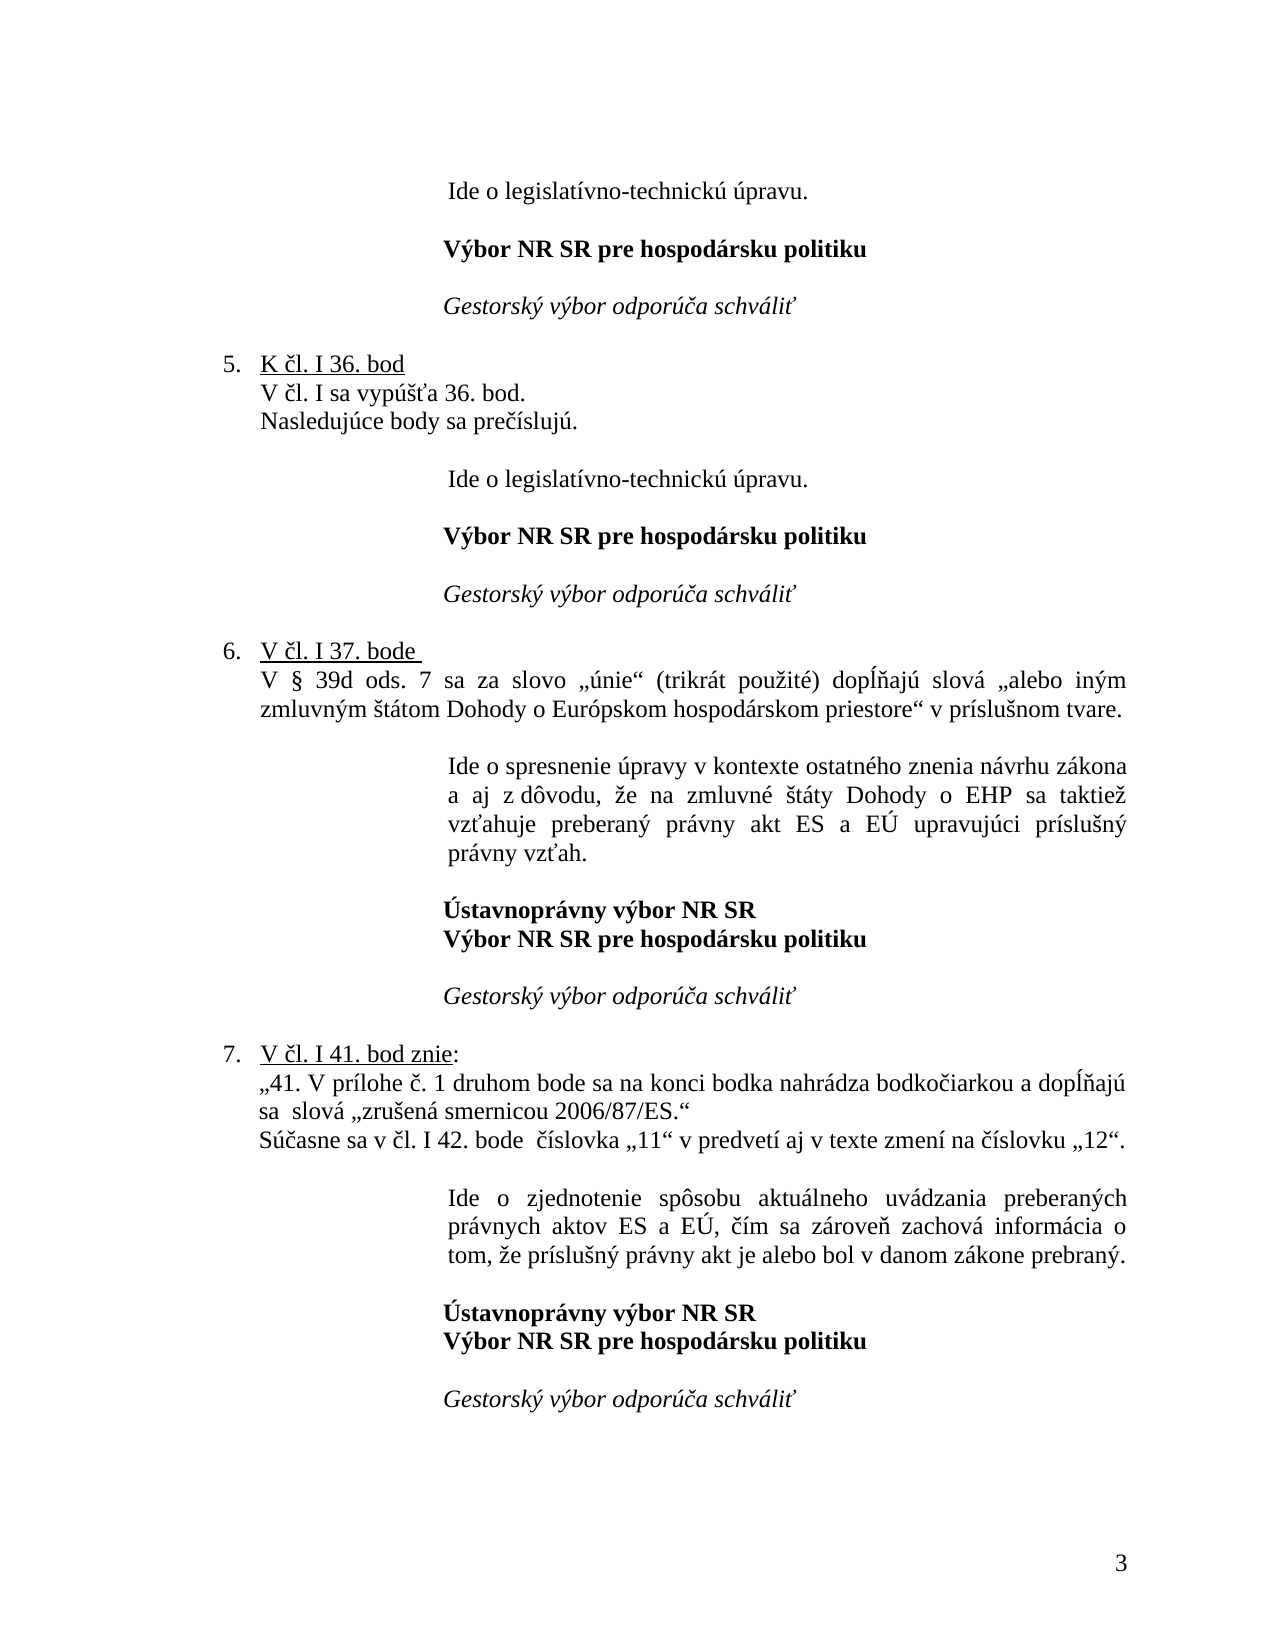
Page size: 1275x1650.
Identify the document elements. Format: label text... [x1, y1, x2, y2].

text Ide o legislatívno-technickú úpravu. [448, 176, 1127, 205]
list K čl. I 36. bod [223, 349, 1127, 378]
text Súčasne sa v čl. I 42. bode číslovka „11“ v predvetí aj v texte zmení na číslovku „12“. [258, 1125, 1127, 1154]
text Výbor NR SR pre hospodársku politiku [443, 234, 1127, 263]
text Ústavnoprávny výbor NR SR [443, 1298, 1127, 1326]
text Výbor NR SR pre hospodársku politiku [443, 1326, 1127, 1355]
text Gestorský výbor odporúča schváliť [443, 1384, 1127, 1413]
text Ide o spresnenie úpravy v kontexte ostatného znenia návrhu zákona a aj z dôvodu, že na zmluvné štáty Dohody o EHP sa taktiež vzťahuje preberaný právny akt ES a EÚ upravujúci príslušný právny vzťah. [448, 751, 1127, 866]
text Výbor NR SR pre hospodársku politiku [443, 924, 1127, 953]
list V čl. I 41. bod znie: [223, 1039, 1127, 1068]
list V čl. I 37. bode [223, 636, 1127, 665]
text Výbor NR SR pre hospodársku politiku [443, 521, 1127, 550]
text Ide o zjednotenie spôsobu aktuálneho uvádzania preberaných právnych aktov ES a EÚ, čím sa zároveň zachová informácia o tom, že príslušný právny akt je alebo bol v danom zákone prebraný. [448, 1183, 1127, 1269]
text Nasledujúce body sa prečíslujú. [260, 406, 1127, 435]
text Ústavnoprávny výbor NR SR [443, 895, 1127, 924]
text V čl. I sa vypúšťa 36. bod. [260, 378, 1127, 406]
text Gestorský výbor odporúča schváliť [443, 291, 1127, 320]
text „41. V prílohe č. 1 druhom bode sa na konci bodka nahrádza bodkočiarkou a dopĺňajú sa slová „zrušená smernicou 2006/87/ES.“ [258, 1068, 1127, 1125]
text V § 39d ods. 7 sa za slovo „únie“ (trikrát použité) dopĺňajú slová „alebo iným zmluvným štátom Dohody o Európskom hospodárskom priestore“ v príslušnom tvare. [260, 665, 1127, 723]
text Ide o legislatívno-technickú úpravu. [448, 464, 1127, 493]
text Gestorský výbor odporúča schváliť [443, 981, 1127, 1010]
text Gestorský výbor odporúča schváliť [443, 579, 1127, 608]
